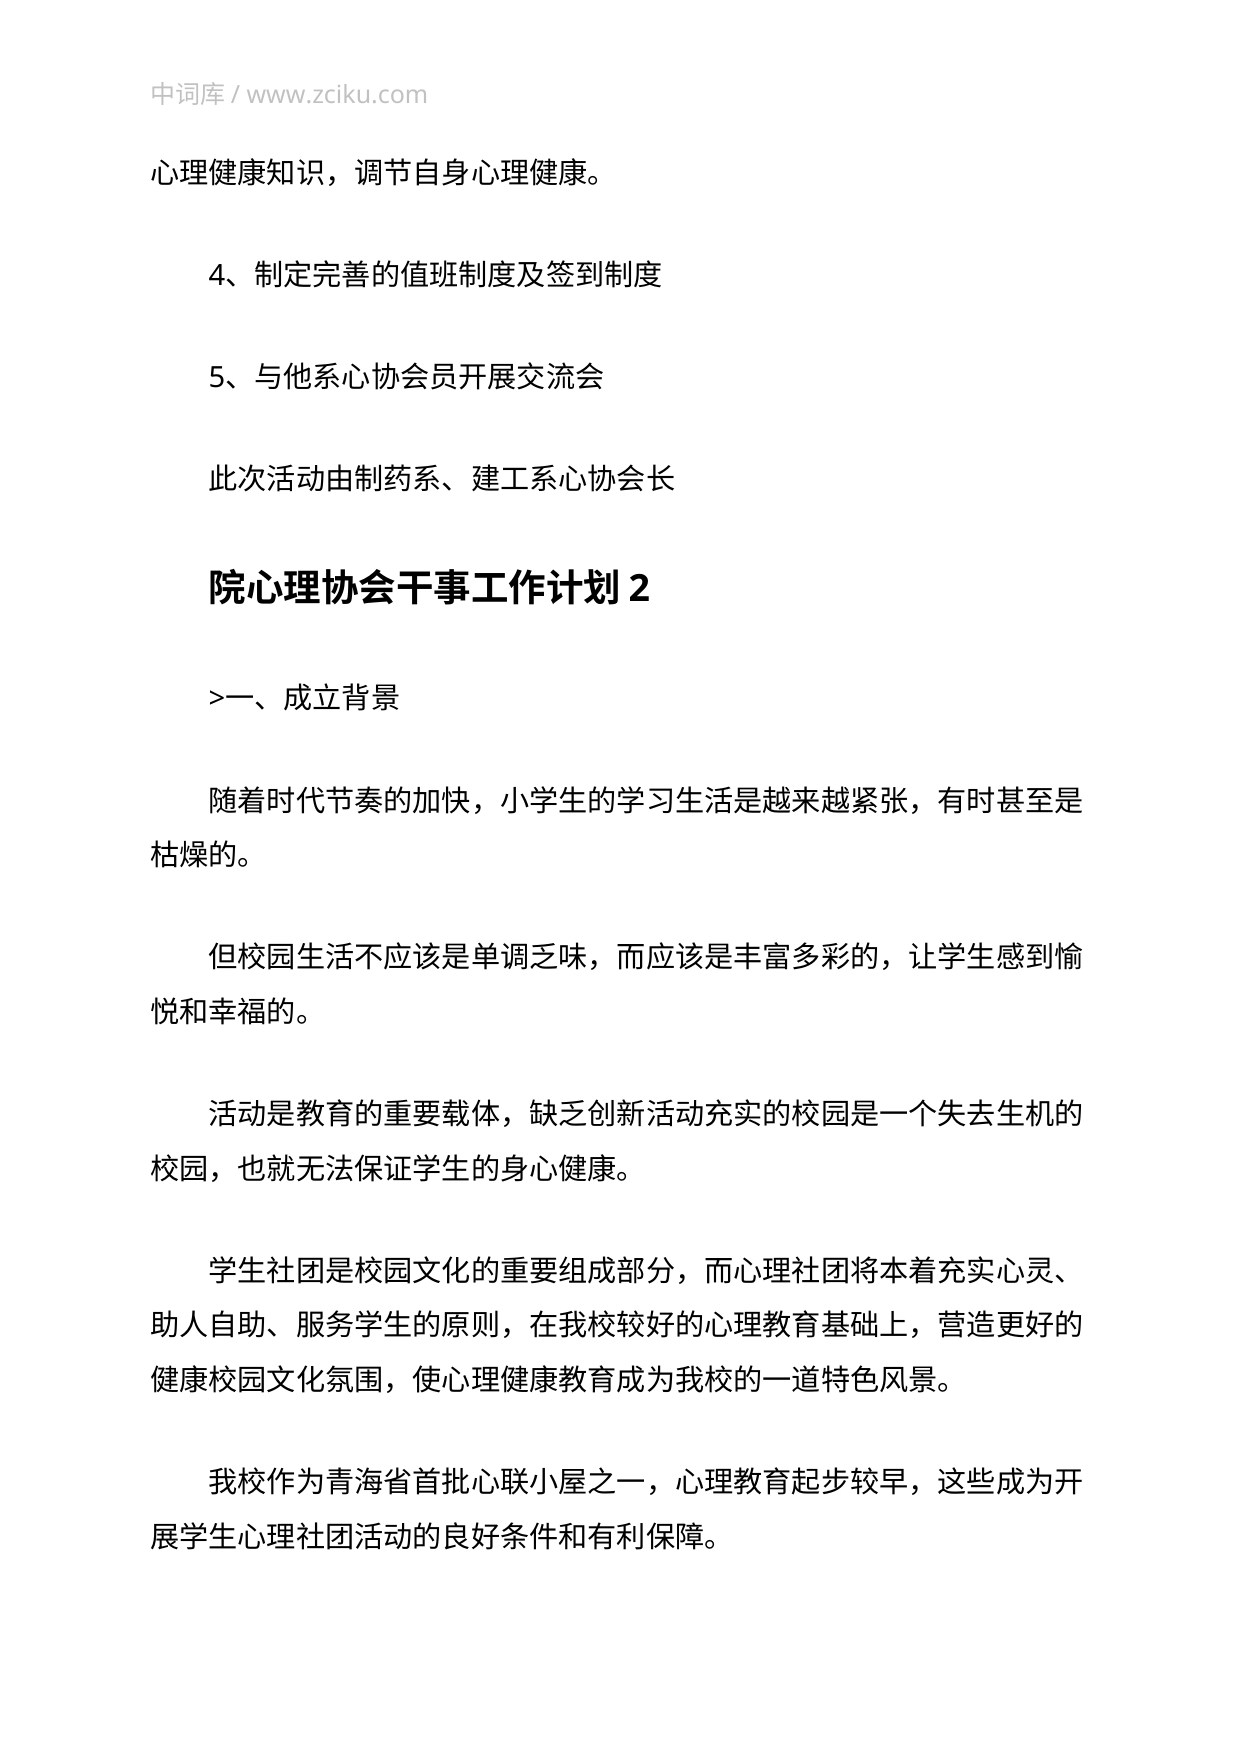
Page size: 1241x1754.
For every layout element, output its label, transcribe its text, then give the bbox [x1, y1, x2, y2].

text 但校园生活不应该是单调乏味，而应该是丰富多彩的，让学生感到愉悦和幸福的。 [150, 934, 1090, 1031]
text 4、制定完善的值班制度及签到制度 [150, 252, 1090, 294]
text 此次活动由制药系、建工系心协会长 [150, 456, 1090, 498]
text 活动是教育的重要载体，缺乏创新活动充实的校园是一个失去生机的校园，也就无法保证学生的身心健康。 [150, 1090, 1090, 1188]
text >一、成立背景 [150, 675, 1090, 717]
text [150, 150, 1090, 192]
text 学生社团是校园文化的重要组成部分，而心理社团将本着充实心灵、助人自助、服务学生的原则，在我校较好的心理教育基础上，营造更好的健康校园文化氛围，使心理健康教育成为我校的一道特色风景。 [150, 1247, 1090, 1399]
text 院心理协会干事工作计划2 [150, 557, 1090, 612]
text 5、与他系心协会员开展交流会 [150, 354, 1090, 396]
text 我校作为青海省首批心联小屋之一，心理教育起步较早，这些成为开展学生心理社团活动的良好条件和有利保障。 [150, 1459, 1090, 1556]
text 随着时代节奏的加快，小学生的学习生活是越来越紧张，有时甚至是枯燥的。 [150, 777, 1090, 874]
